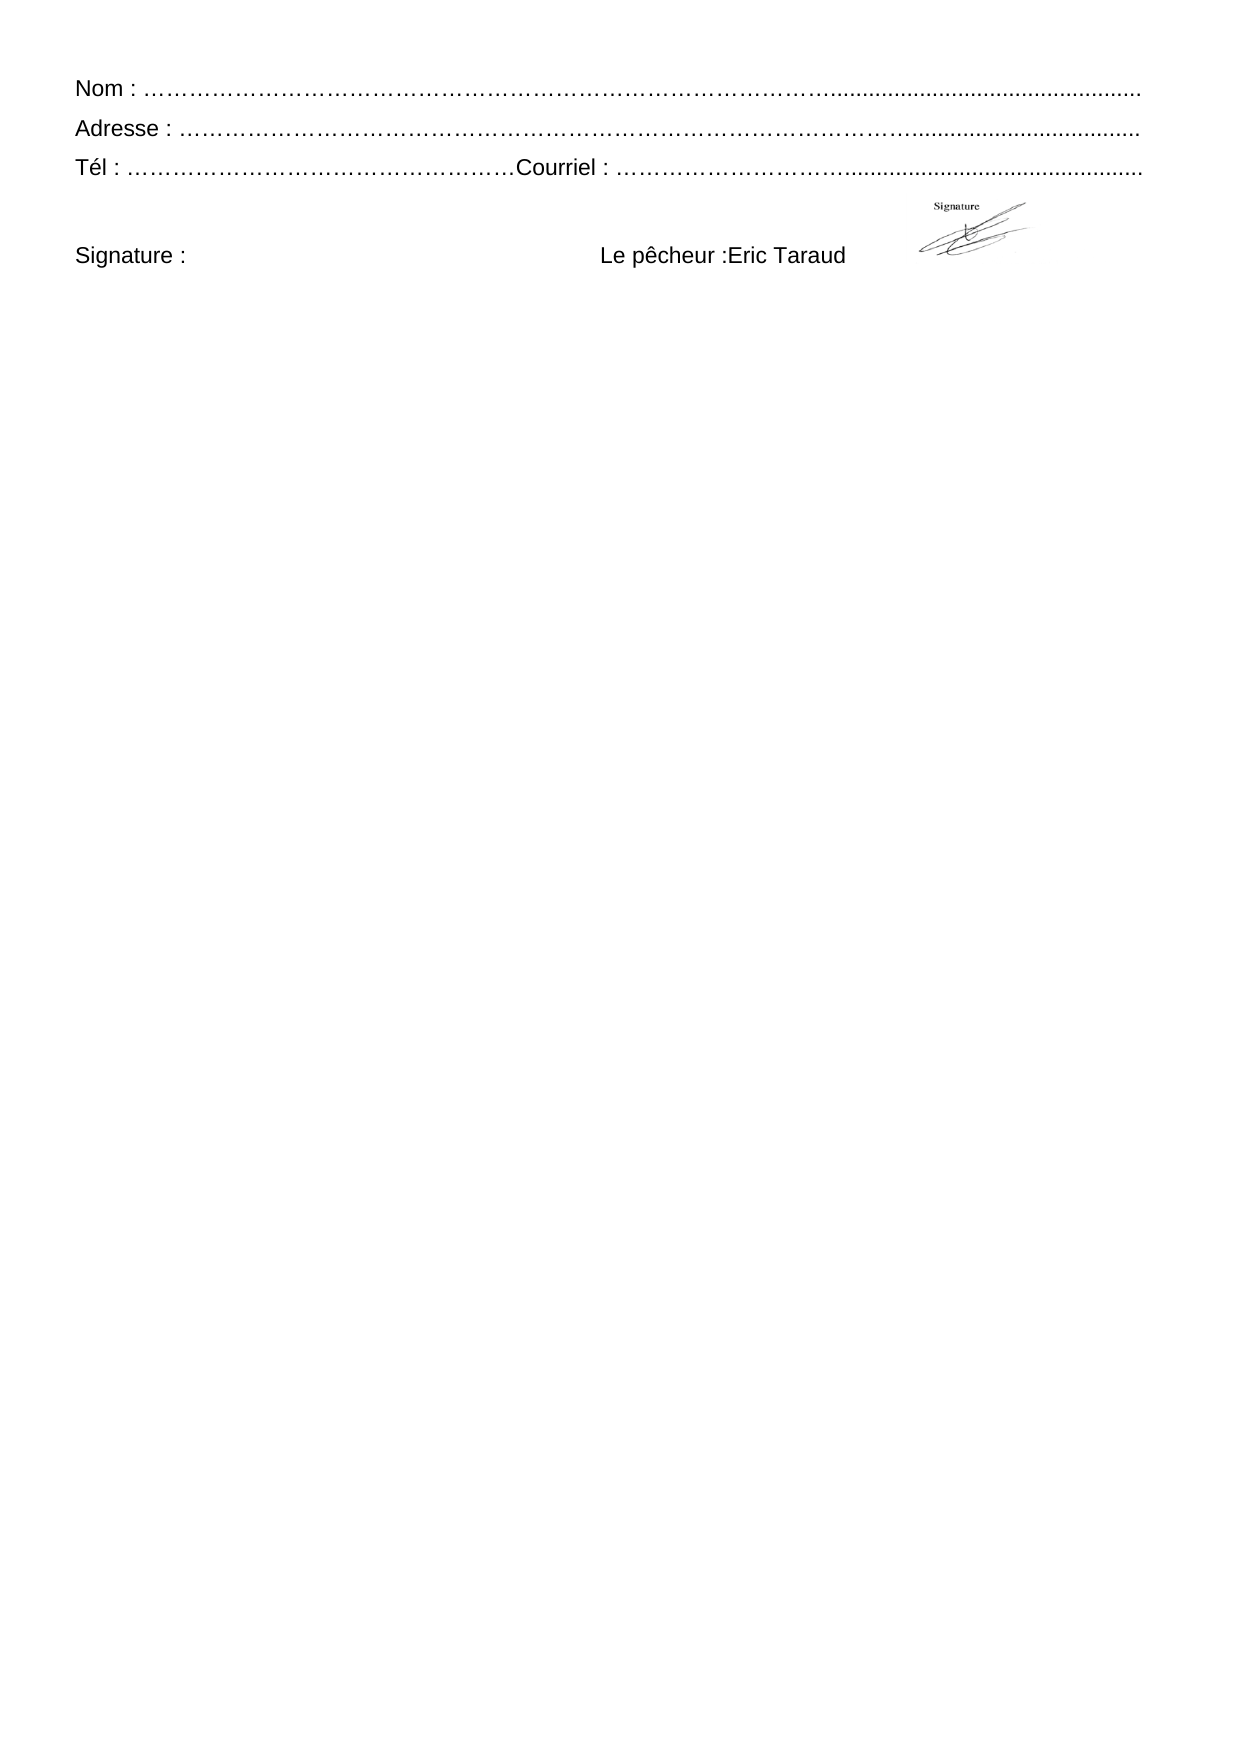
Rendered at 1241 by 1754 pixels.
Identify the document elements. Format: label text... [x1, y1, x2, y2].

text Signature : Le pêcheur :Eric Taraud [75, 193, 1165, 268]
picture [906, 193, 1124, 264]
text Adresse : …………………………………………………………………………………….................................... [75, 114, 1165, 141]
text Tél : ……………………………………………Courriel : …………………………............................................... [75, 154, 1165, 180]
text Nom : ………………………………………………………………………………................................................. [75, 75, 1165, 101]
